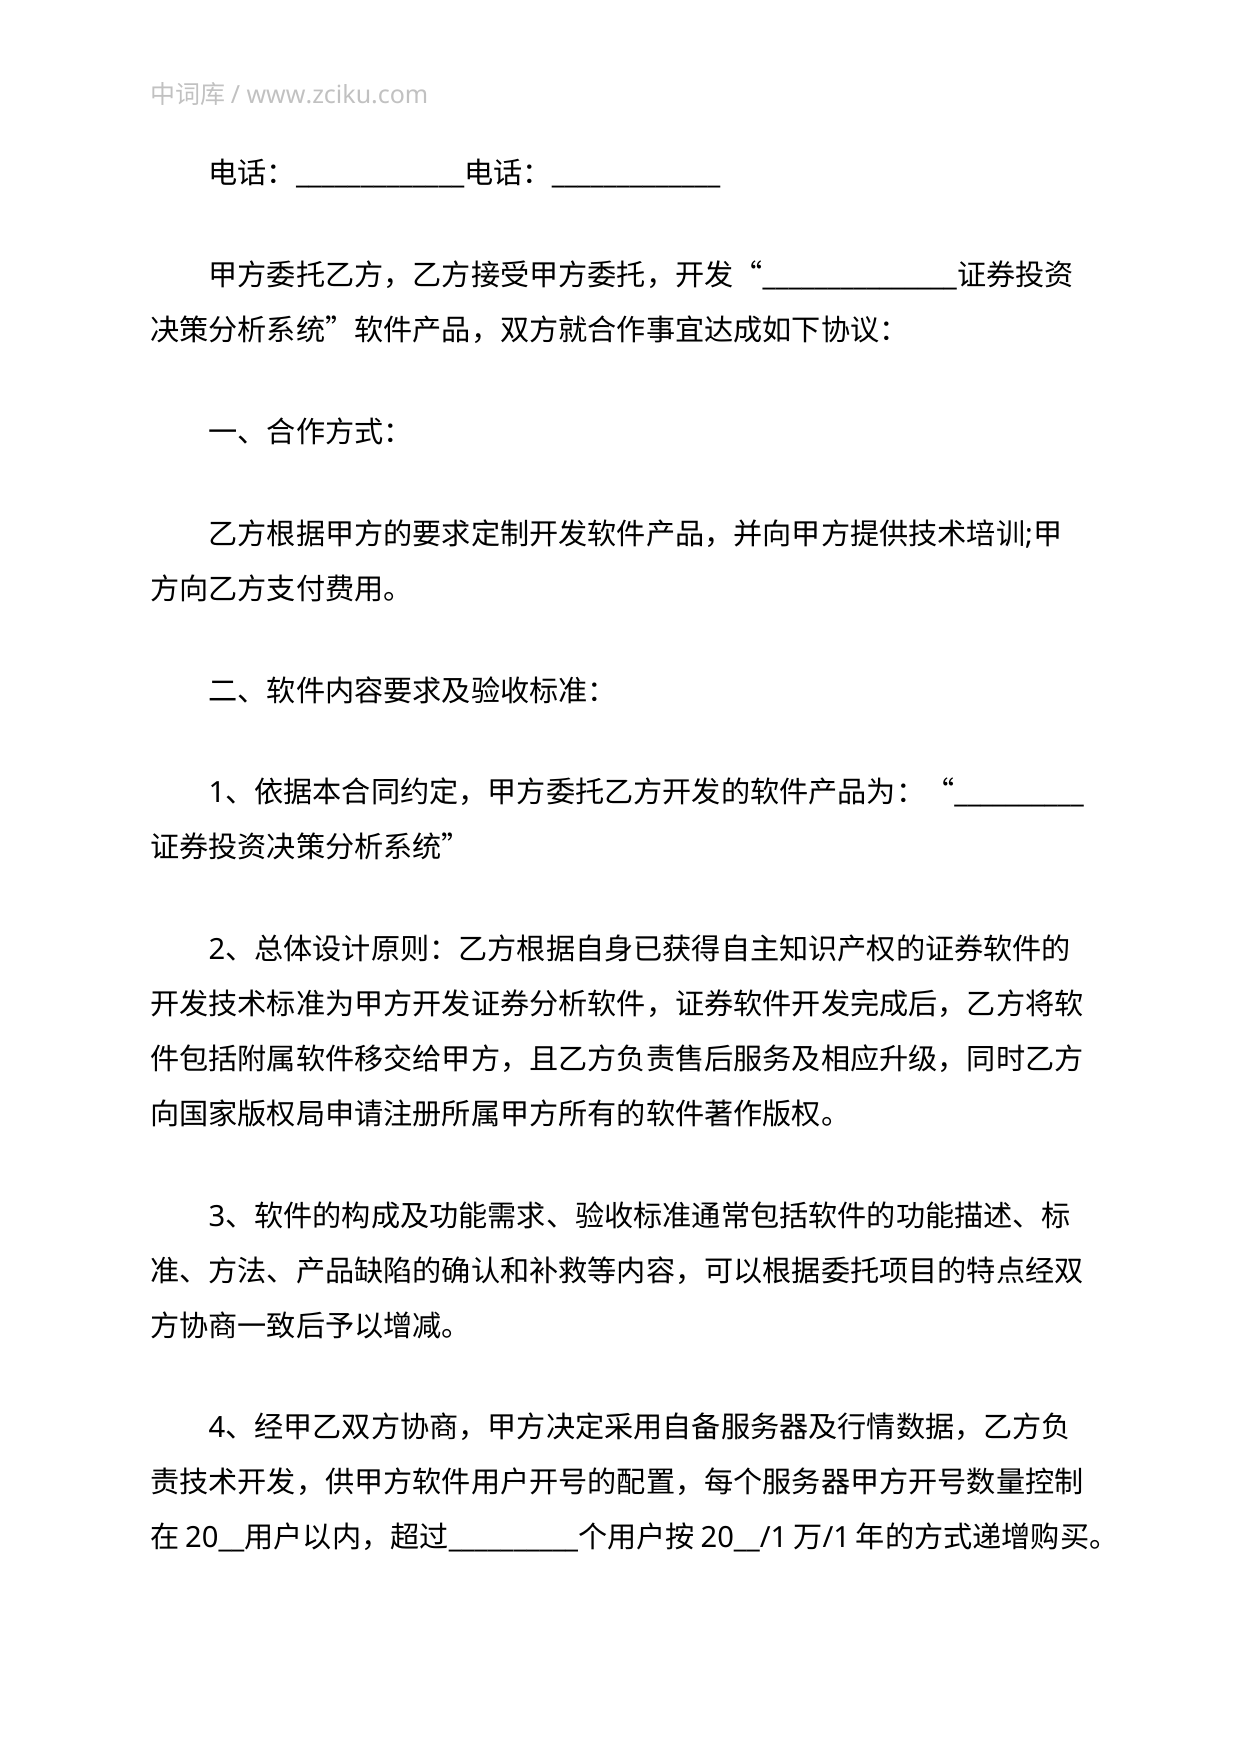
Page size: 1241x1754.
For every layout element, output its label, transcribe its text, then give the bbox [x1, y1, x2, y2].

text 3、软件的构成及功能需求、验收标准通常包括软件的功能描述、标准、方法、产品缺陷的确认和补救等内容，可以根据委托项目的特点经双方协商一致后予以增减。 [150, 1192, 1090, 1344]
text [150, 1404, 1090, 1556]
text 1、依据本合同约定，甲方委托乙方开发的软件产品为：“__________证券投资决策分析系统” [150, 769, 1090, 866]
text 2、总体设计原则：乙方根据自身已获得自主知识产权的证券软件的开发技术标准为甲方开发证券分析软件，证券软件开发完成后，乙方将软件包括附属软件移交给甲方，且乙方负责售后服务及相应升级，同时乙方向国家版权局申请注册所属甲方所有的软件著作版权。 [150, 926, 1090, 1133]
text 二、软件内容要求及验收标准： [150, 667, 1090, 709]
text 甲方委托乙方，乙方接受甲方委托，开发“_______________证券投资决策分析系统”软件产品，双方就合作事宜达成如下协议： [150, 252, 1090, 349]
text 一、合作方式： [150, 409, 1090, 451]
text 电话：_____________电话：_____________ [150, 150, 1090, 192]
text 乙方根据甲方的要求定制开发软件产品，并向甲方提供技术培训;甲方向乙方支付费用。 [150, 511, 1090, 608]
